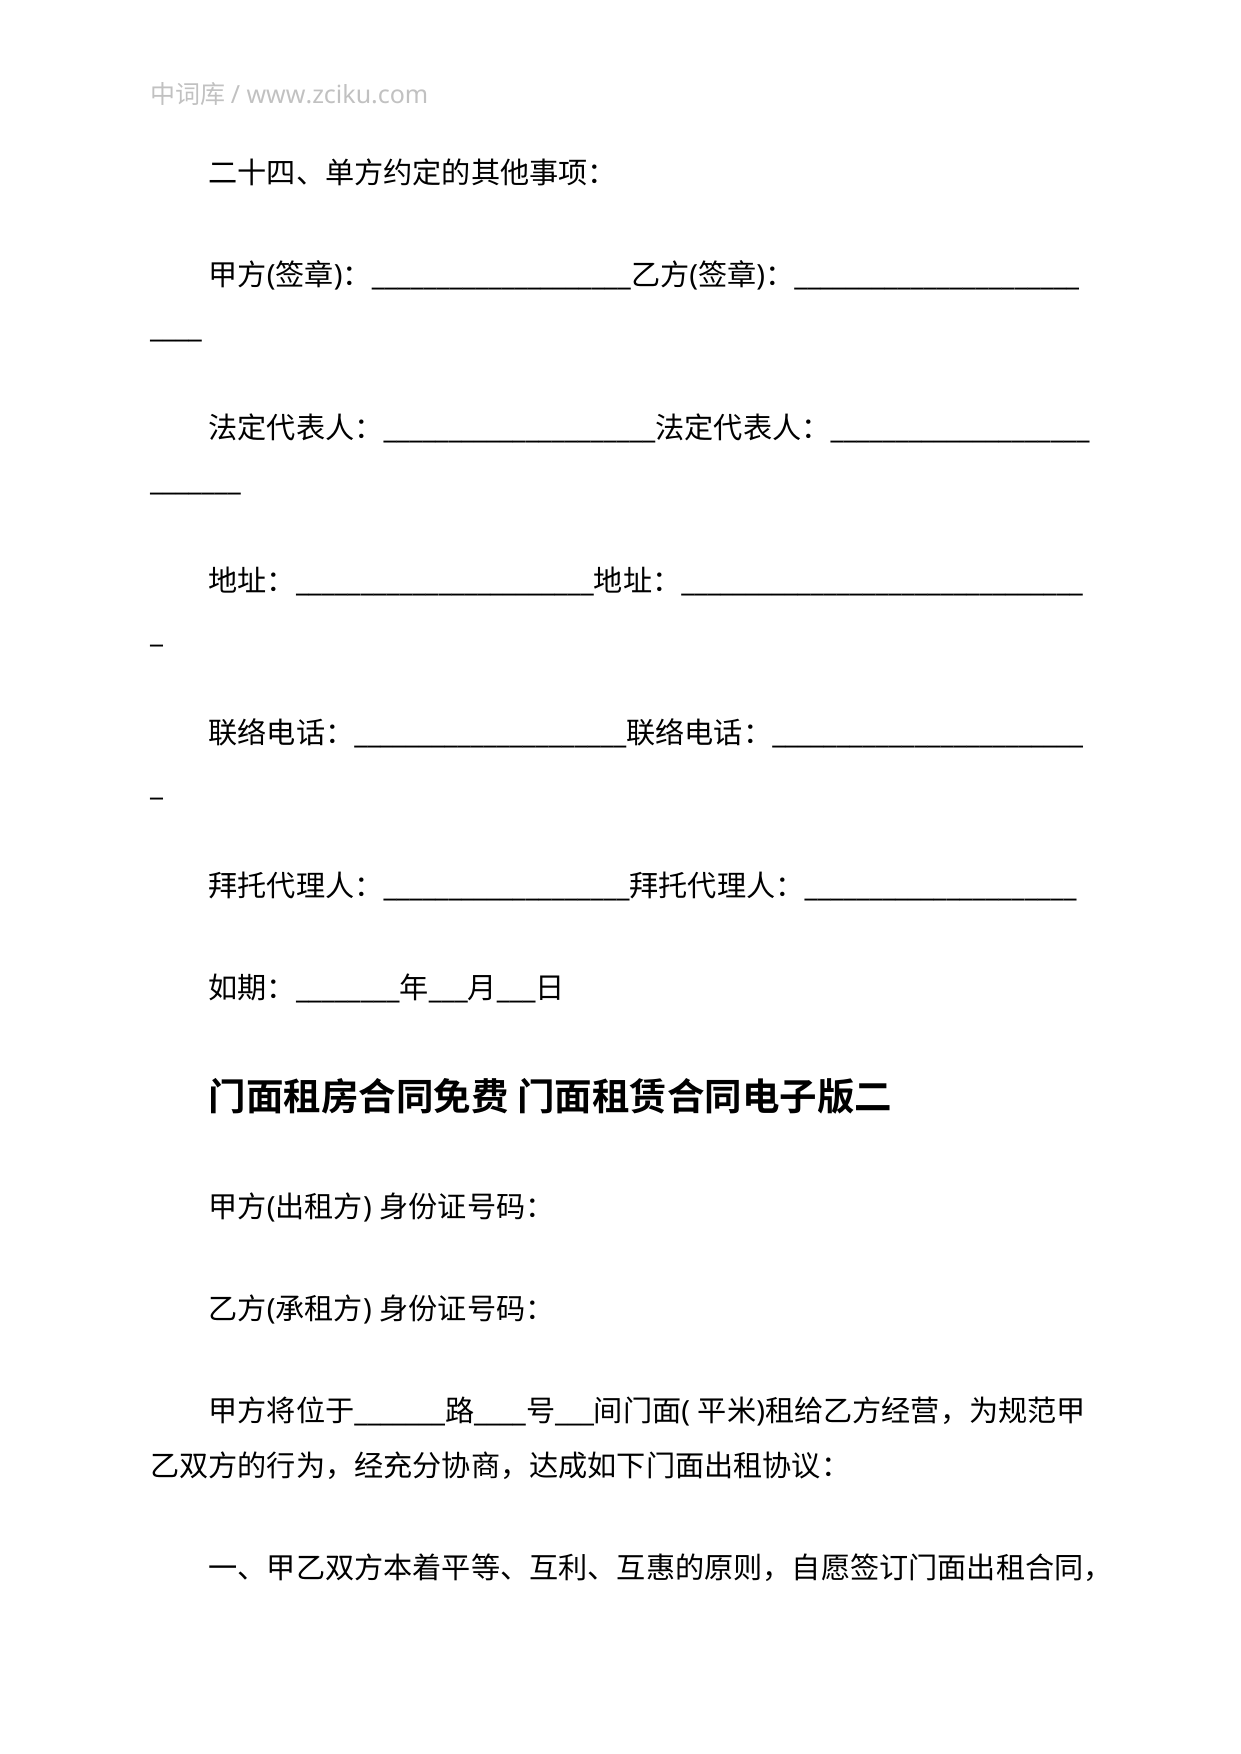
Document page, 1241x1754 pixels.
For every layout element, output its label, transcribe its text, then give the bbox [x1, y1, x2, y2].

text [150, 1545, 1090, 1587]
text 甲方将位于_______路____号___间门面( 平米)租给乙方经营，为规范甲乙双方的行为，经充分协商，达成如下门面出租协议： [150, 1388, 1090, 1485]
text 甲方(出租方) 身份证号码： [150, 1184, 1090, 1226]
text 如期：________年___月___日 [150, 964, 1090, 1007]
text 拜托代理人：___________________拜托代理人：_____________________ [150, 863, 1090, 905]
text 门面租房合同免费 门面租赁合同电子版二 [150, 1067, 1090, 1121]
text 地址：_______________________地址：________________________________ [150, 557, 1090, 651]
text 联络电话：_____________________联络电话：_________________________ [150, 710, 1090, 804]
text 二十四、单方约定的其他事项： [150, 150, 1090, 192]
text 乙方(承租方) 身份证号码： [150, 1286, 1090, 1328]
text 甲方(签章)：____________________乙方(签章)：__________________________ [150, 252, 1090, 346]
text 法定代表人：_____________________法定代表人：___________________________ [150, 404, 1090, 498]
